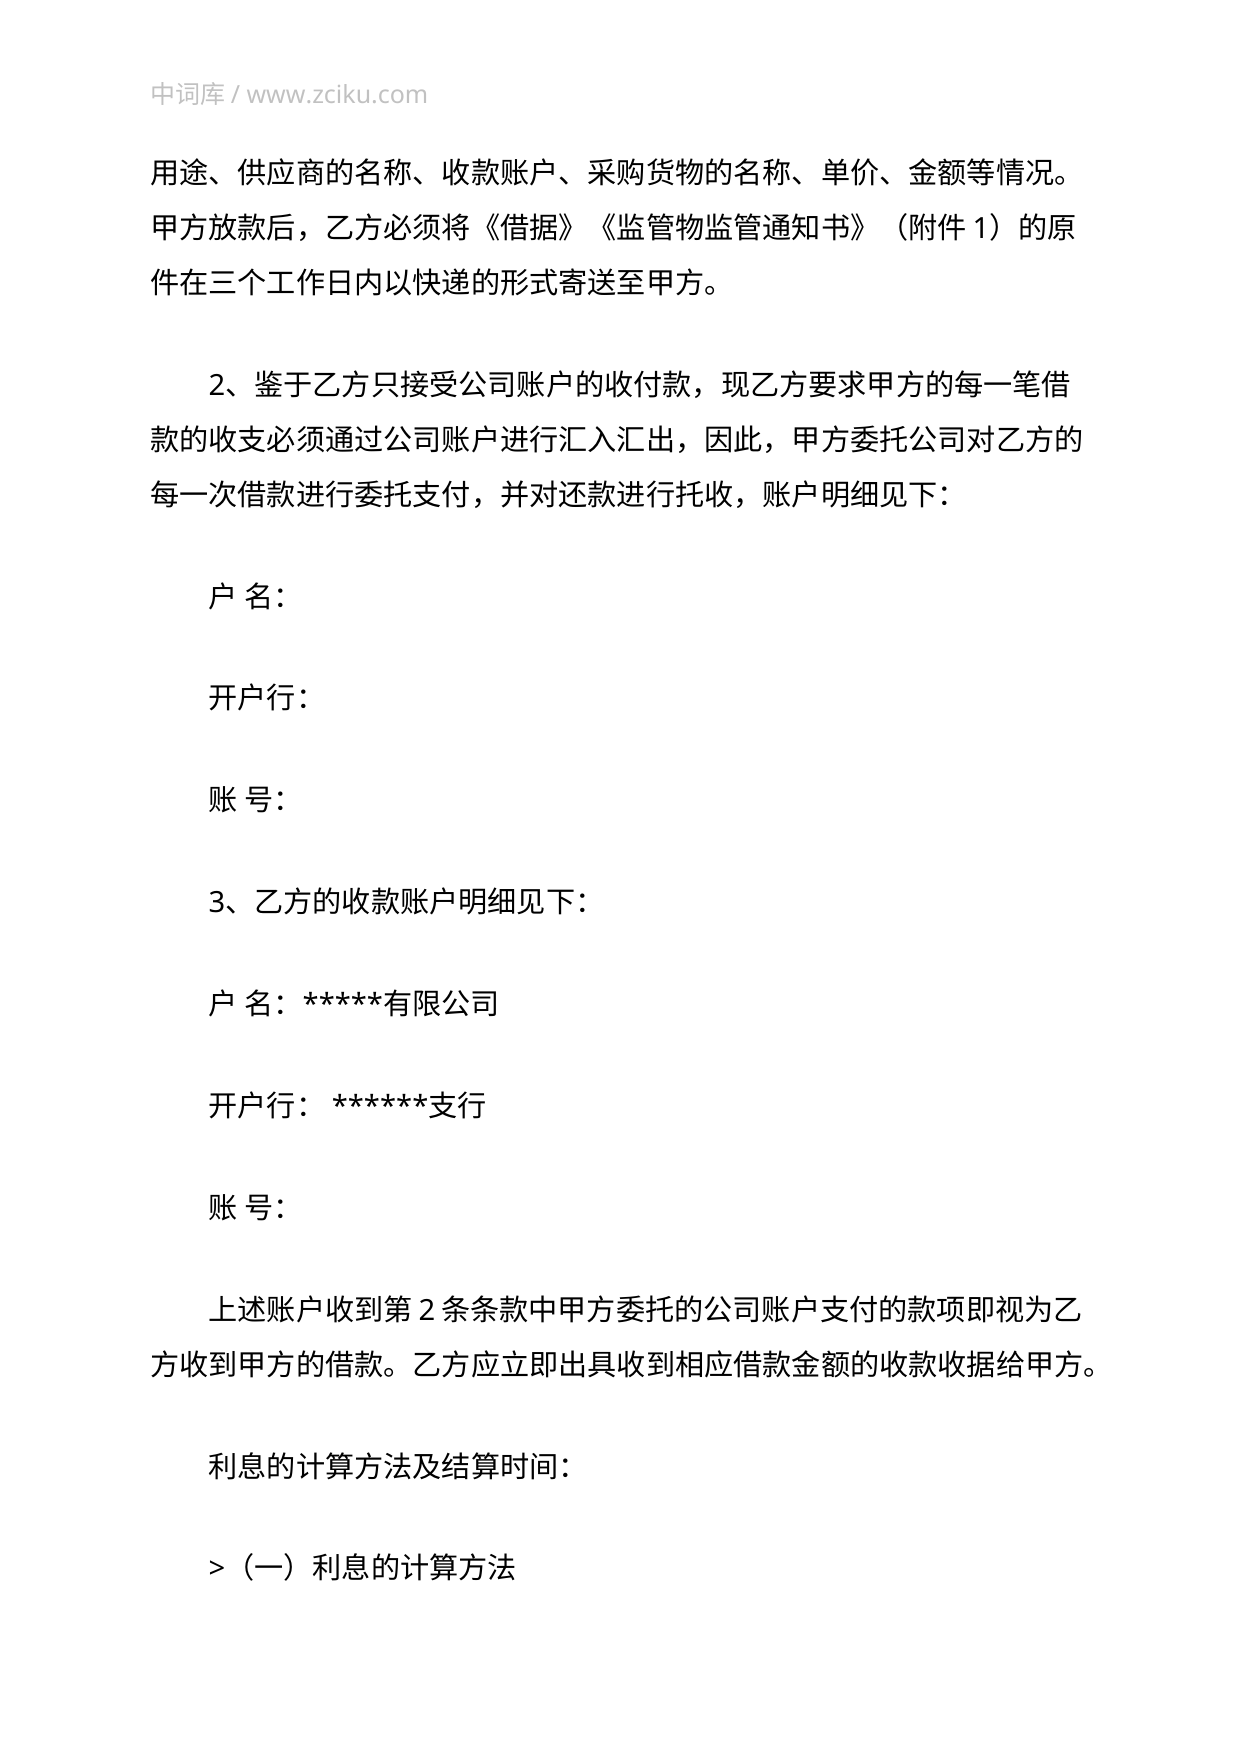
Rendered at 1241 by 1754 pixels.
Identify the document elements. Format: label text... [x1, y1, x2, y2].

text >（一）利息的计算方法 [150, 1545, 1090, 1587]
text 开户行： ******支行 [150, 1083, 1090, 1125]
text 账 号： [150, 777, 1090, 819]
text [150, 150, 1090, 302]
text 上述账户收到第2条条款中甲方委托的公司账户支付的款项即视为乙方收到甲方的借款。乙方应立即出具收到相应借款金额的收款收据给甲方。 [150, 1286, 1090, 1384]
text 开户行： [150, 675, 1090, 717]
text 户 名：*****有限公司 [150, 981, 1090, 1023]
text 3、乙方的收款账户明细见下： [150, 879, 1090, 921]
text 户 名： [150, 573, 1090, 616]
text 2、鉴于乙方只接受公司账户的收付款，现乙方要求甲方的每一笔借款的收支必须通过公司账户进行汇入汇出，因此，甲方委托公司对乙方的每一次借款进行委托支付，并对还款进行托收，账户明细见下： [150, 362, 1090, 514]
text 利息的计算方法及结算时间： [150, 1443, 1090, 1485]
text 账 号： [150, 1184, 1090, 1227]
